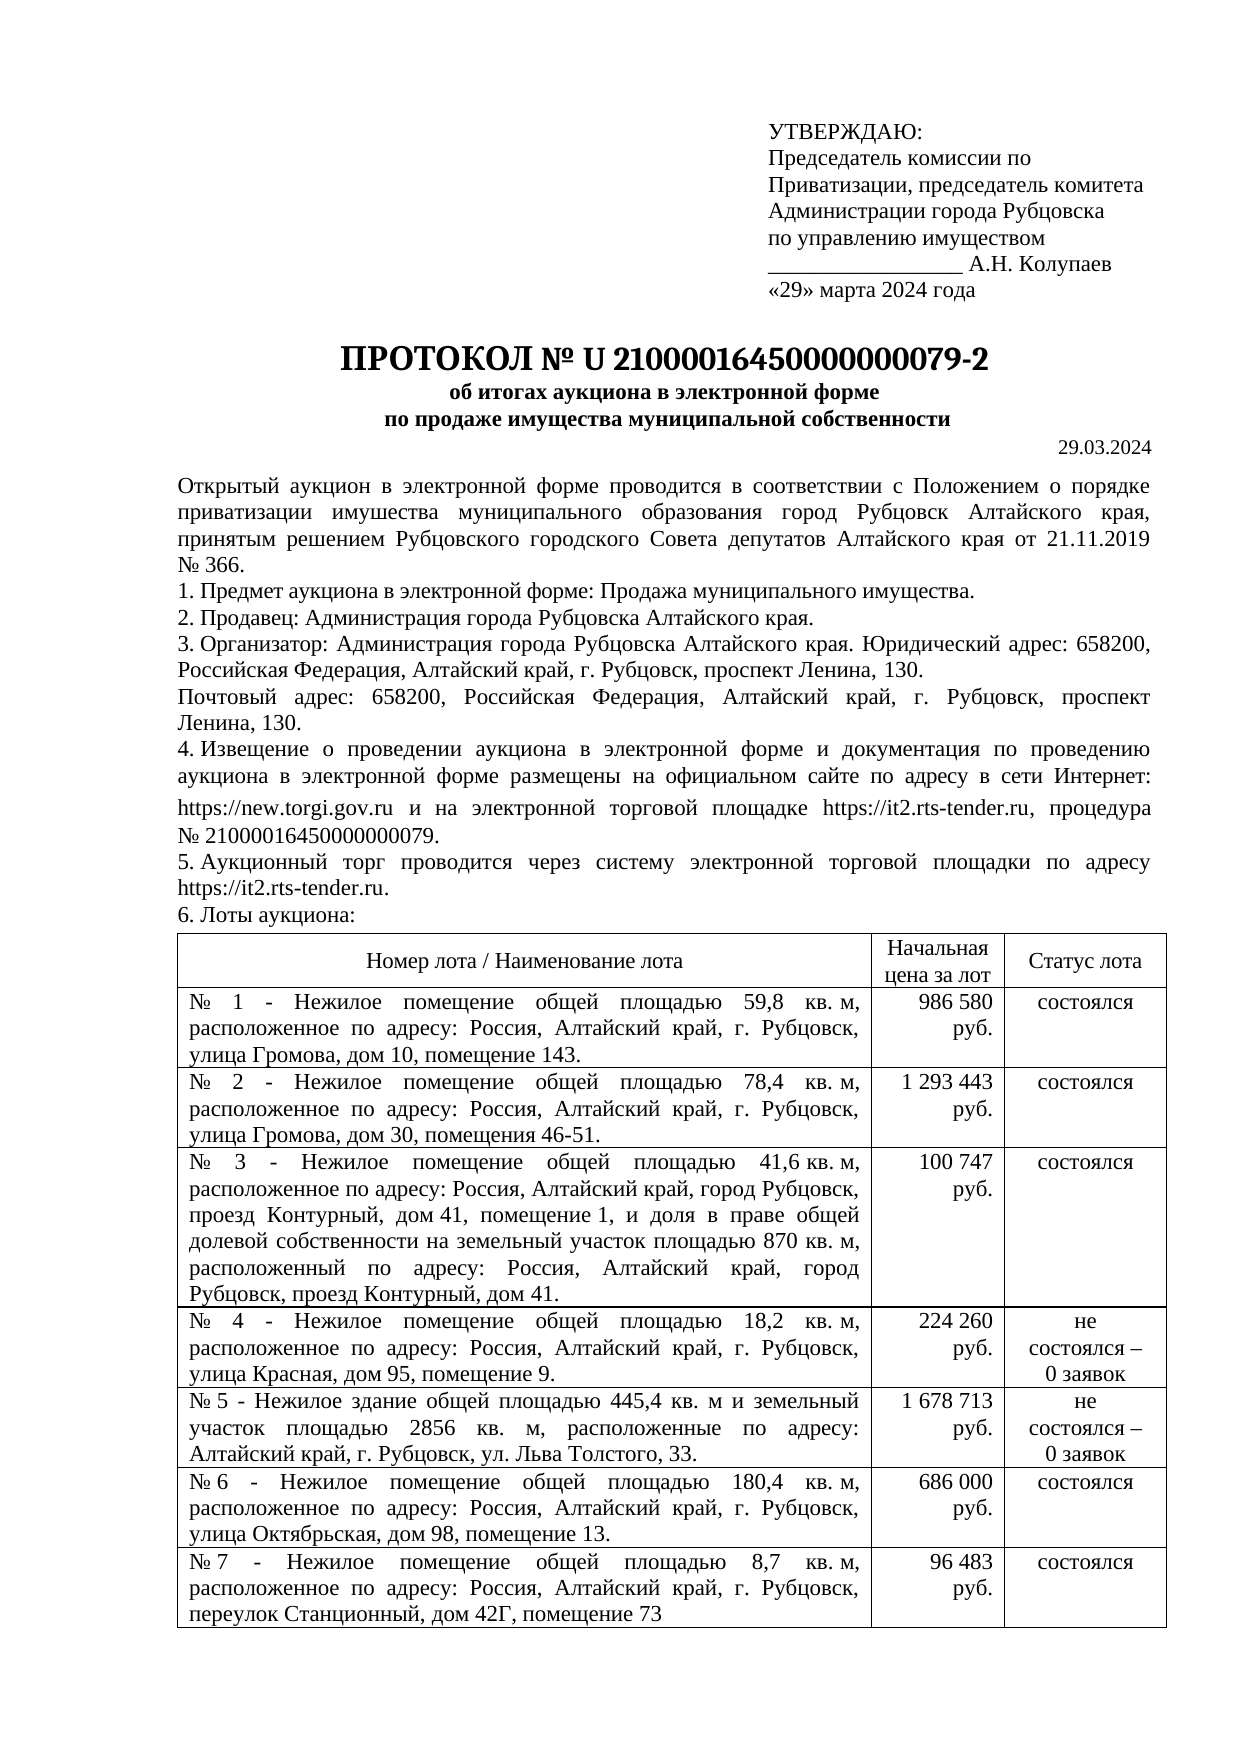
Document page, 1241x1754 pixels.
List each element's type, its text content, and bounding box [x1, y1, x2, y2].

table_cell № 7 - Нежилое помещение общей площадью 8,7 кв. м, расположенное по адресу: Россия, Алтайский край, г. Рубцовск, переулок Станционный, дом 42Г, помещение 73 [178, 1548, 871, 1627]
text Открытый аукцион в электронной форме проводится в соответствии с Положением о порядке приватизации имушества муниципального образования город Рубцовск Алтайского края, принятым решением Рубцовского городского Совета депутатов Алтайского края от 21.11.2019 № 366. [177, 472, 1152, 577]
table_cell 100 747 руб. [872, 1148, 1004, 1306]
table_cell № 2 - Нежилое помещение общей площадью 78,4 кв. м, расположенное по адресу: Россия, Алтайский край, г. Рубцовск, улица Громова, дом 30, помещения 46-51. [178, 1068, 871, 1147]
text 1. Предмет аукциона в электронной форме: Продажа муниципального имущества. [177, 577, 1152, 604]
text 4. Извещение о проведении аукциона в электронной форме и документация по проведению аукциона в электронной форме размещены на официальном сайте по адресу в сети Интернет: https://new.torgi.gov.ru и на электронной торговой площадке https://it2.rts-tender.ru, процедура № 21000016450000000079. [177, 735, 1152, 848]
text 3. Организатор: Администрация города Рубцовска Алтайского края. Юридический адрес: 658200, Российская Федерация, Алтайский край, г. Рубцовск, проспект Ленина, 130. [177, 630, 1152, 683]
text Приватизации, председатель комитета Администрации города Рубцовска [768, 171, 1152, 223]
text Председатель комиссии по [768, 144, 1152, 171]
text Почтовый адрес: 658200, Российская Федерация, Алтайский край, г. Рубцовск, проспект Ленина, 130. [177, 683, 1152, 735]
table_cell состоялся [1005, 1068, 1166, 1147]
table_cell № 6 - Нежилое помещение общей площадью 180,4 кв. м, расположенное по адресу: Россия, Алтайский край, г. Рубцовск, улица Октябрьская, дом 98, помещение 13. [178, 1468, 871, 1547]
text _________________ А.Н. Колупаев [768, 250, 1152, 276]
text 2. Продавец: Администрация города Рубцовска Алтайского края. [177, 604, 1152, 630]
table_cell 96 483 руб. [872, 1548, 1004, 1627]
text 29.03.2024 [177, 435, 1152, 459]
text по продаже имущества муниципальной собственности [184, 405, 1152, 431]
table_cell состоялся [1005, 1468, 1166, 1547]
table_cell 686 000 руб. [872, 1468, 1004, 1547]
table_cell 1 293 443 руб. [872, 1068, 1004, 1147]
table_cell состоялся [1005, 988, 1166, 1067]
text об итогах аукциона в электронной форме [177, 378, 1152, 405]
table_cell 986 580 руб. [872, 988, 1004, 1067]
table_header Начальная цена за лот [872, 934, 1004, 987]
subtitle ПРОТОКОЛ № U 21000016450000000079-2 [177, 340, 1152, 378]
table_cell № 3 - Нежилое помещение общей площадью 41,6 кв. м, расположенное по адресу: Россия, Алтайский край, город Рубцовск, проезд Контурный, дом 41, помещение 1, и доля в праве общей долевой собственности на земельный участок площадью 870 кв. м, расположенный по адресу: Россия, Алтайский край, город Рубцовск, проезд Контурный, дом 41. [178, 1148, 871, 1306]
table_cell 1 678 713 руб. [872, 1388, 1004, 1467]
table_cell состоялся [1005, 1148, 1166, 1306]
table_cell не состоялся – 0 заявок [1005, 1308, 1166, 1387]
text «29» марта 2024 года [768, 276, 1152, 303]
table_header Статус лота [1005, 934, 1166, 987]
table_cell 224 260 руб. [872, 1308, 1004, 1387]
text УТВЕРЖДАЮ: [768, 118, 1152, 144]
table_cell № 1 - Нежилое помещение общей площадью 59,8 кв. м, расположенное по адресу: Россия, Алтайский край, г. Рубцовск, улица Громова, дом 10, помещение 143. [178, 988, 871, 1067]
table_cell не состоялся – 0 заявок [1005, 1388, 1166, 1467]
text 5. Аукционный торг проводится через систему электронной торговой площадки по адресу https://it2.rts-tender.ru. [177, 848, 1152, 901]
table_cell № 4 - Нежилое помещение общей площадью 18,2 кв. м, расположенное по адресу: Россия, Алтайский край, г. Рубцовск, улица Красная, дом 95, помещение 9. [178, 1308, 871, 1387]
table_cell состоялся [1005, 1548, 1166, 1627]
text 6. Лоты аукциона: [177, 901, 1152, 927]
text по управлению имуществом [768, 223, 1152, 250]
table_cell № 5 - Нежилое здание общей площадью 445,4 кв. м и земельный участок площадью 2856 кв. м, расположенные по адресу: Алтайский край, г. Рубцовск, ул. Льва Толстого, 33. [178, 1388, 871, 1467]
table_header Номер лота / Наименование лота [178, 934, 871, 987]
